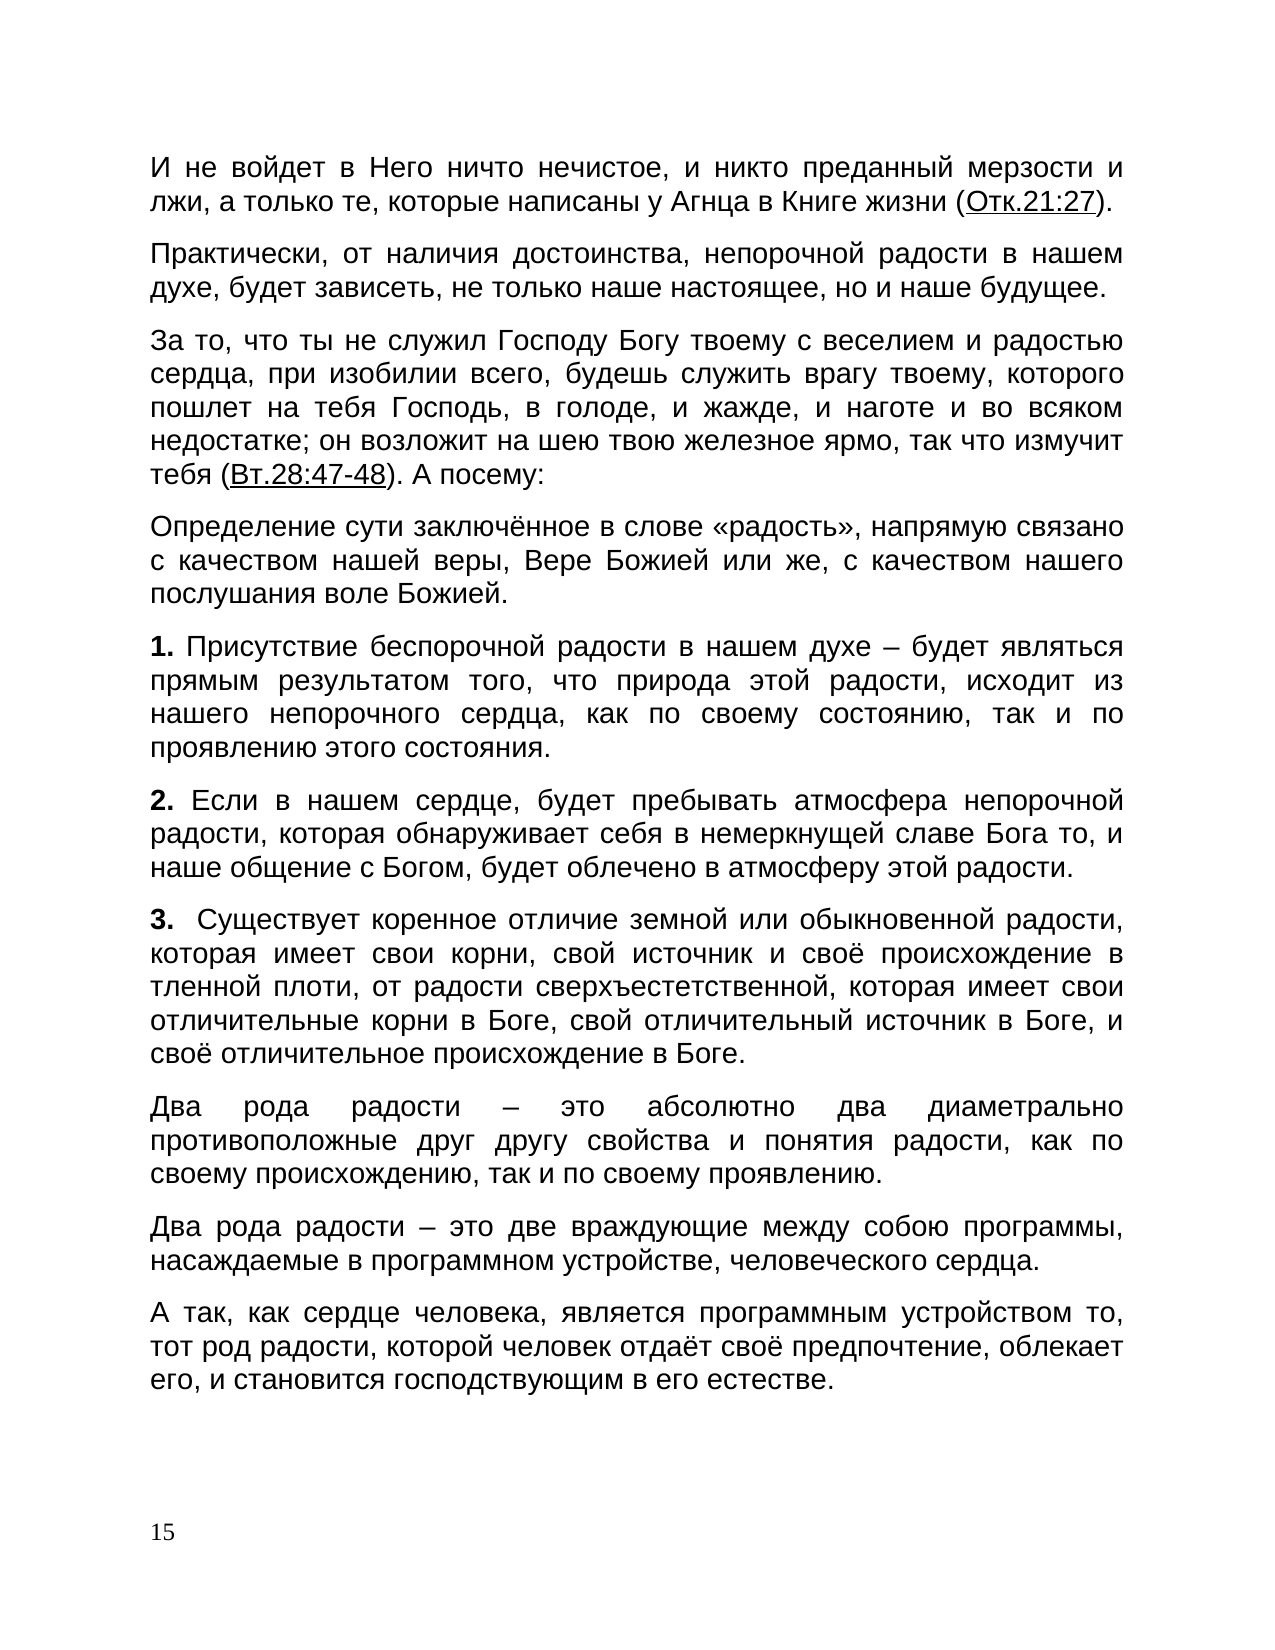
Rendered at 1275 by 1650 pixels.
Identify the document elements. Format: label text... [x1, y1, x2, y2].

text Два рода радости – это абсолютно два диаметрально противоположные друг другу свойства и понятия радости, как по своему происхождению, так и по своему проявлению. [150, 1089, 1125, 1190]
text А так, как сердце человека, является программным устройством то, тот род радости, которой человек отдаёт своё предпочтение, облекает его, и становится господствующим в его естестве. [150, 1295, 1125, 1396]
text 3. Существует коренное отличие земной или обыкновенной радости, которая имеет свои корни, свой источник и своё происхождение в тленной плоти, от радости сверхъестетственной, которая имеет свои отличительные корни в Боге, свой отличительный источник в Боге, и своё отличительное происхождение в Боге. [150, 902, 1125, 1070]
text За то, что ты не служил Господу Богу твоему с веселием и радостью сердца, при изобилии всего, будешь служить врагу твоему, которого пошлет на тебя Господь, в голоде, и жажде, и наготе и во всяком недостатке; он возложит на шею твою железное ярмо, так что измучит тебя (Вт.28:47-48). А посему: [150, 322, 1125, 490]
text 1. Присутствие беспорочной радости в нашем духе – будет являться прямым результатом того, что природа этой радости, исходит из нашего непорочного сердца, как по своему состоянию, так и по проявлению этого состояния. [150, 629, 1125, 763]
text И не войдет в Него ничто нечистое, и никто преданный мерзости и лжи, а только те, которые написаны у Агнца в Книге жизни (Отк.21:27). [150, 150, 1125, 217]
text Практически, от наличия достоинства, непорочной радости в нашем духе, будет зависеть, не только наше настоящее, но и наше будущее. [150, 236, 1125, 303]
text Определение сути заключённое в слове «радость», напрямую связано с качеством нашей веры, Вере Божией или же, с качеством нашего послушания воле Божией. [150, 509, 1125, 610]
text Два рода радости – это две враждующие между собою программы, насаждаемые в программном устройстве, человеческого сердца. [150, 1209, 1125, 1276]
text 2. Если в нашем сердце, будет пребывать атмосфера непорочной радости, которая обнаруживает себя в немеркнущей славе Бога то, и наше общение с Богом, будет облечено в атмосферу этой радости. [150, 782, 1125, 883]
